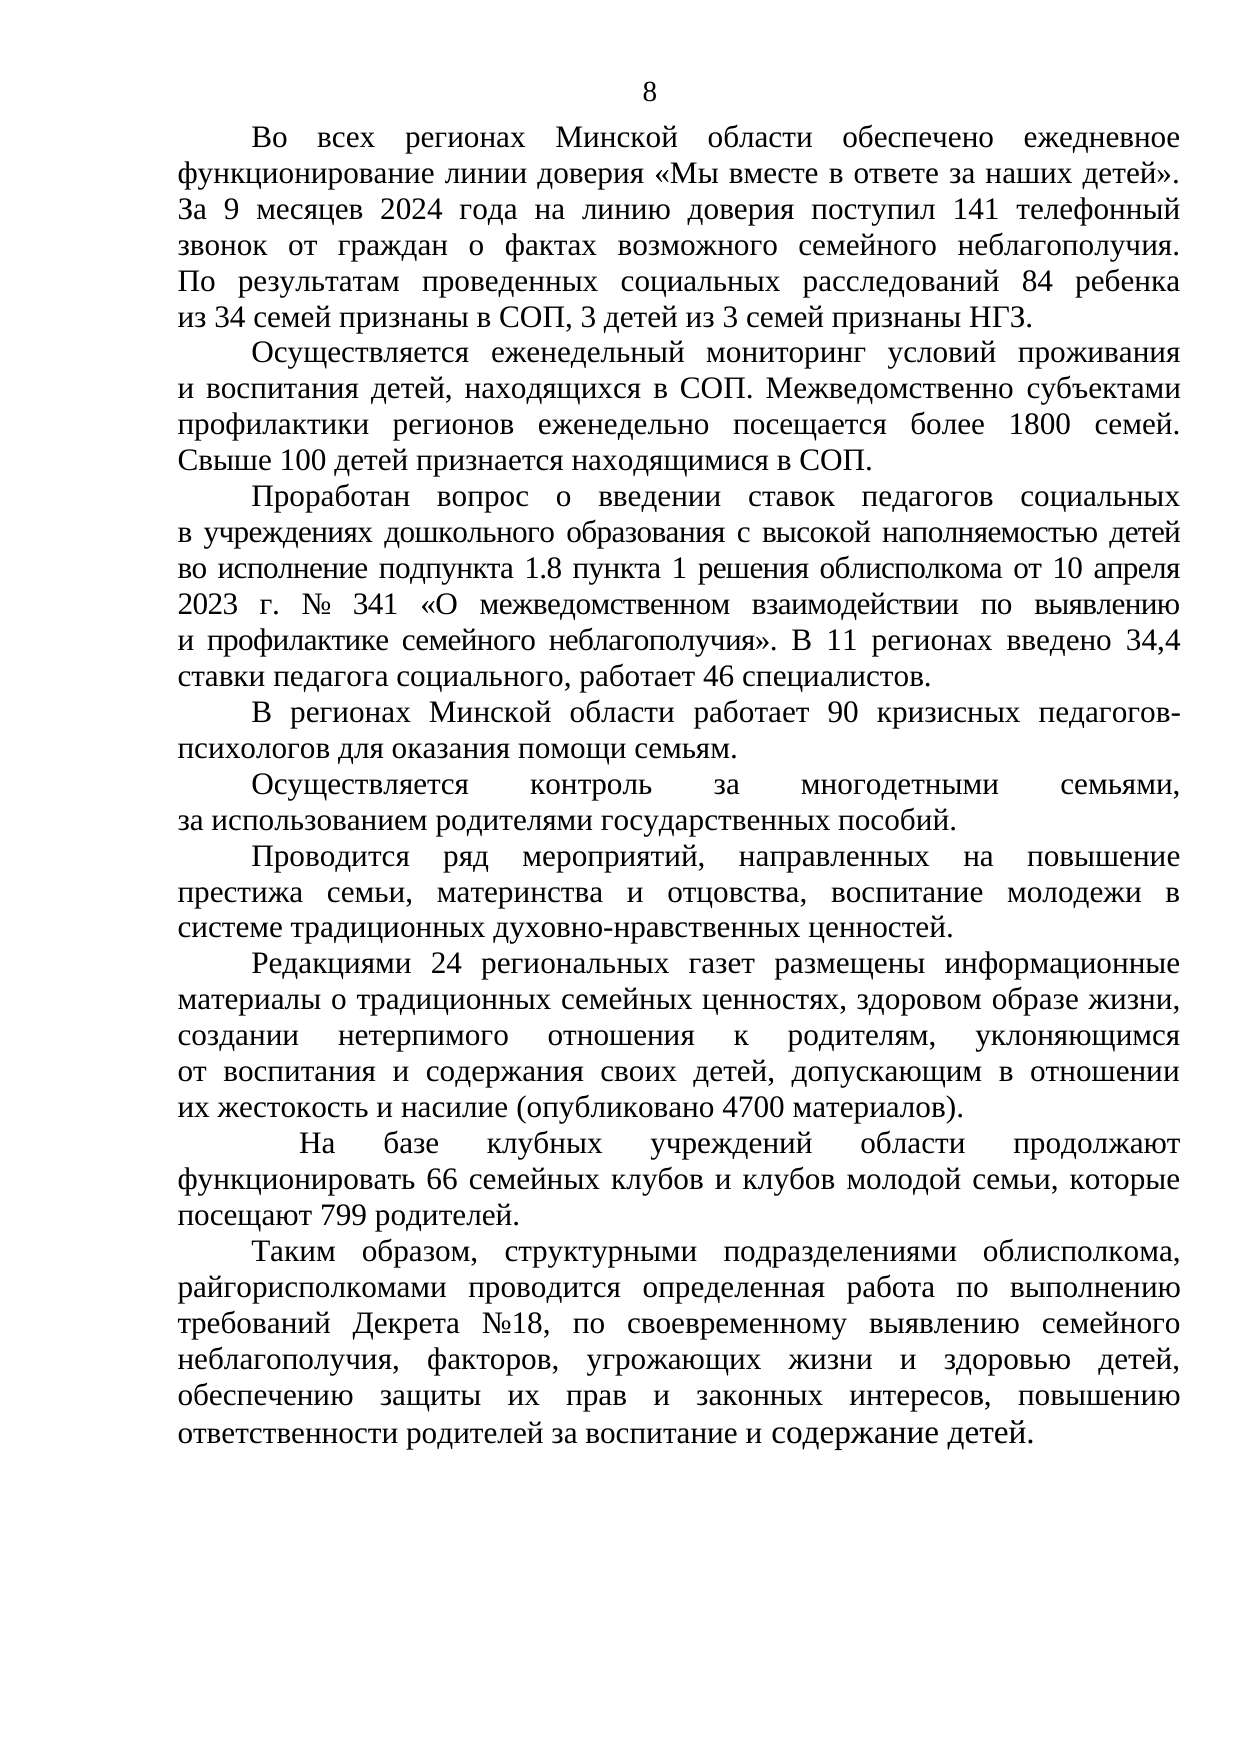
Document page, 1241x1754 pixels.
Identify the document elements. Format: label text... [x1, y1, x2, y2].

text Осуществляется еженедельный мониторинг условий проживания и воспитания детей, находящихся в СОП. Межведомственно субъектами профилактики регионов еженедельно посещается более 1800 семей. Свыше 100 детей признается находящимися в СОП. [177, 334, 1181, 477]
text Редакциями 24 региональных газет размещены информационные материалы о традиционных семейных ценностях, здоровом образе жизни, создании нетерпимого отношения к родителям, уклоняющимся от воспитания и содержания своих детей, допускающим в отношении их жестокость и насилие (опубликовано 4700 материалов). [177, 1088, 1181, 1124]
text Во всех регионах Минской области обеспечено ежедневное функционирование линии доверия «Мы вместе в ответе за наших детей». За 9 месяцев 2024 года на линию доверия поступил 141 телефонный звонок от граждан о фактах возможного семейного неблагополучия. По результатам проведенных социальных расследований 84 ребенка из 34 семей признаны в СОП, 3 детей из 3 семей признаны НГЗ. [177, 118, 1181, 334]
text В регионах Минской области работает 90 кризисных педагогов-психологов для оказания помощи семьям. [177, 693, 1181, 765]
text На базе клубных учреждений области продолжают функционировать 66 семейных клубов и клубов молодой семьи, которые посещают 799 родителей. [177, 1124, 1181, 1232]
text Редакциями 24 региональных газет размещены информационные материалы о традиционных семейных ценностях, здоровом образе жизни, создании нетерпимого отношения к родителям, уклоняющимся от воспитания и содержания своих детей, допускающим в отношении их жестокость и насилие (опубликовано 4700 материалов). [177, 945, 1181, 1017]
text Проработан вопрос о введении ставок педагогов социальных в учреждениях дошкольного образования с высокой наполняемостью детей во исполнение подпункта 1.8 пункта 1 решения облисполкома от 10 апреля 2023 г. № 341 «О межведомственном взаимодействии по выявлению и профилактике семейного неблагополучия». В 11 регионах введено 34,4 ставки педагога социального, работает 46 специалистов. [177, 477, 1181, 693]
text Таким образом, структурными подразделениями облисполкома, райгорисполкомами проводится определенная работа по выполнению требований Декрета №18, по своевременному выявлению семейного неблагополучия, факторов, угрожающих жизни и здоровью детей, обеспечению защиты их прав и законных интересов, повышению ответственности родителей за воспитание и содержание детей. [177, 1232, 1181, 1515]
text Осуществляется контроль за многодетными семьями, за использованием родителями государственных пособий. [177, 765, 1181, 837]
text Проводится ряд мероприятий, направленных на повышение престижа семьи, материнства и отцовства, воспитание молодежи в системе традиционных духовно-нравственных ценностей. [177, 837, 1181, 945]
